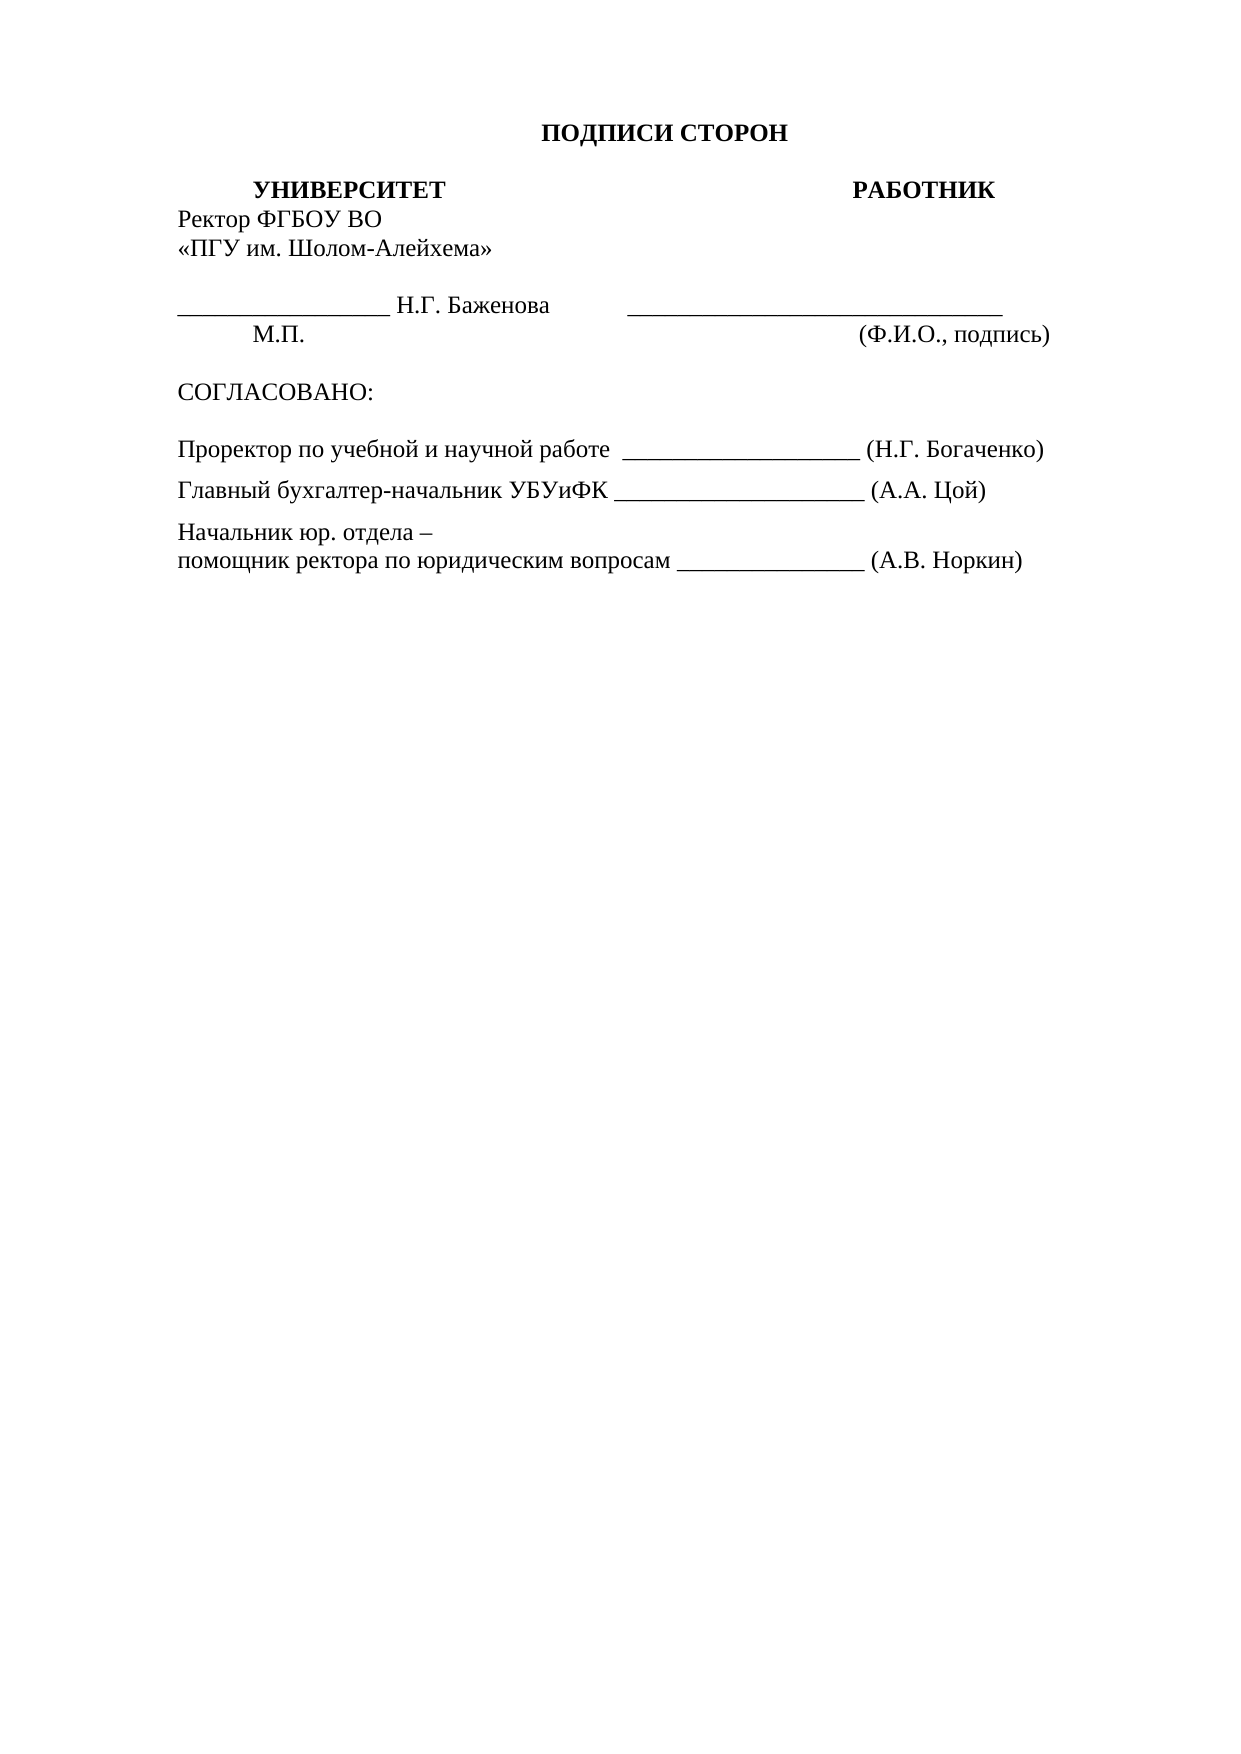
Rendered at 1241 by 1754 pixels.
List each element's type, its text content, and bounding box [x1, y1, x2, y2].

text _________________ Н.Г. Баженова ______________________________ [177, 291, 1152, 319]
text Согласовано: [177, 377, 1152, 406]
text Ректор ФГБОУ ВО [177, 204, 1152, 233]
text М.П. (Ф.И.О., подпись) [177, 319, 1152, 348]
text помощник ректора по юридическим вопросам _______________ (А.В. Норкин) [177, 546, 1152, 574]
text Начальник юр. отдела – [177, 517, 1152, 546]
text Главный бухгалтер-начальник УБУиФК ____________________ (А.А. Цой) [177, 476, 1152, 504]
text Проректор по учебной и научной работе ___________________ (Н.Г. Богаченко) [177, 434, 1152, 463]
text ПОДПИСИ СТОРОН [177, 118, 1152, 147]
text УНИВЕРСИТЕТ РАБОТНИК [177, 176, 1152, 204]
text «ПГУ им. Шолом-Алейхема» [177, 233, 1152, 262]
